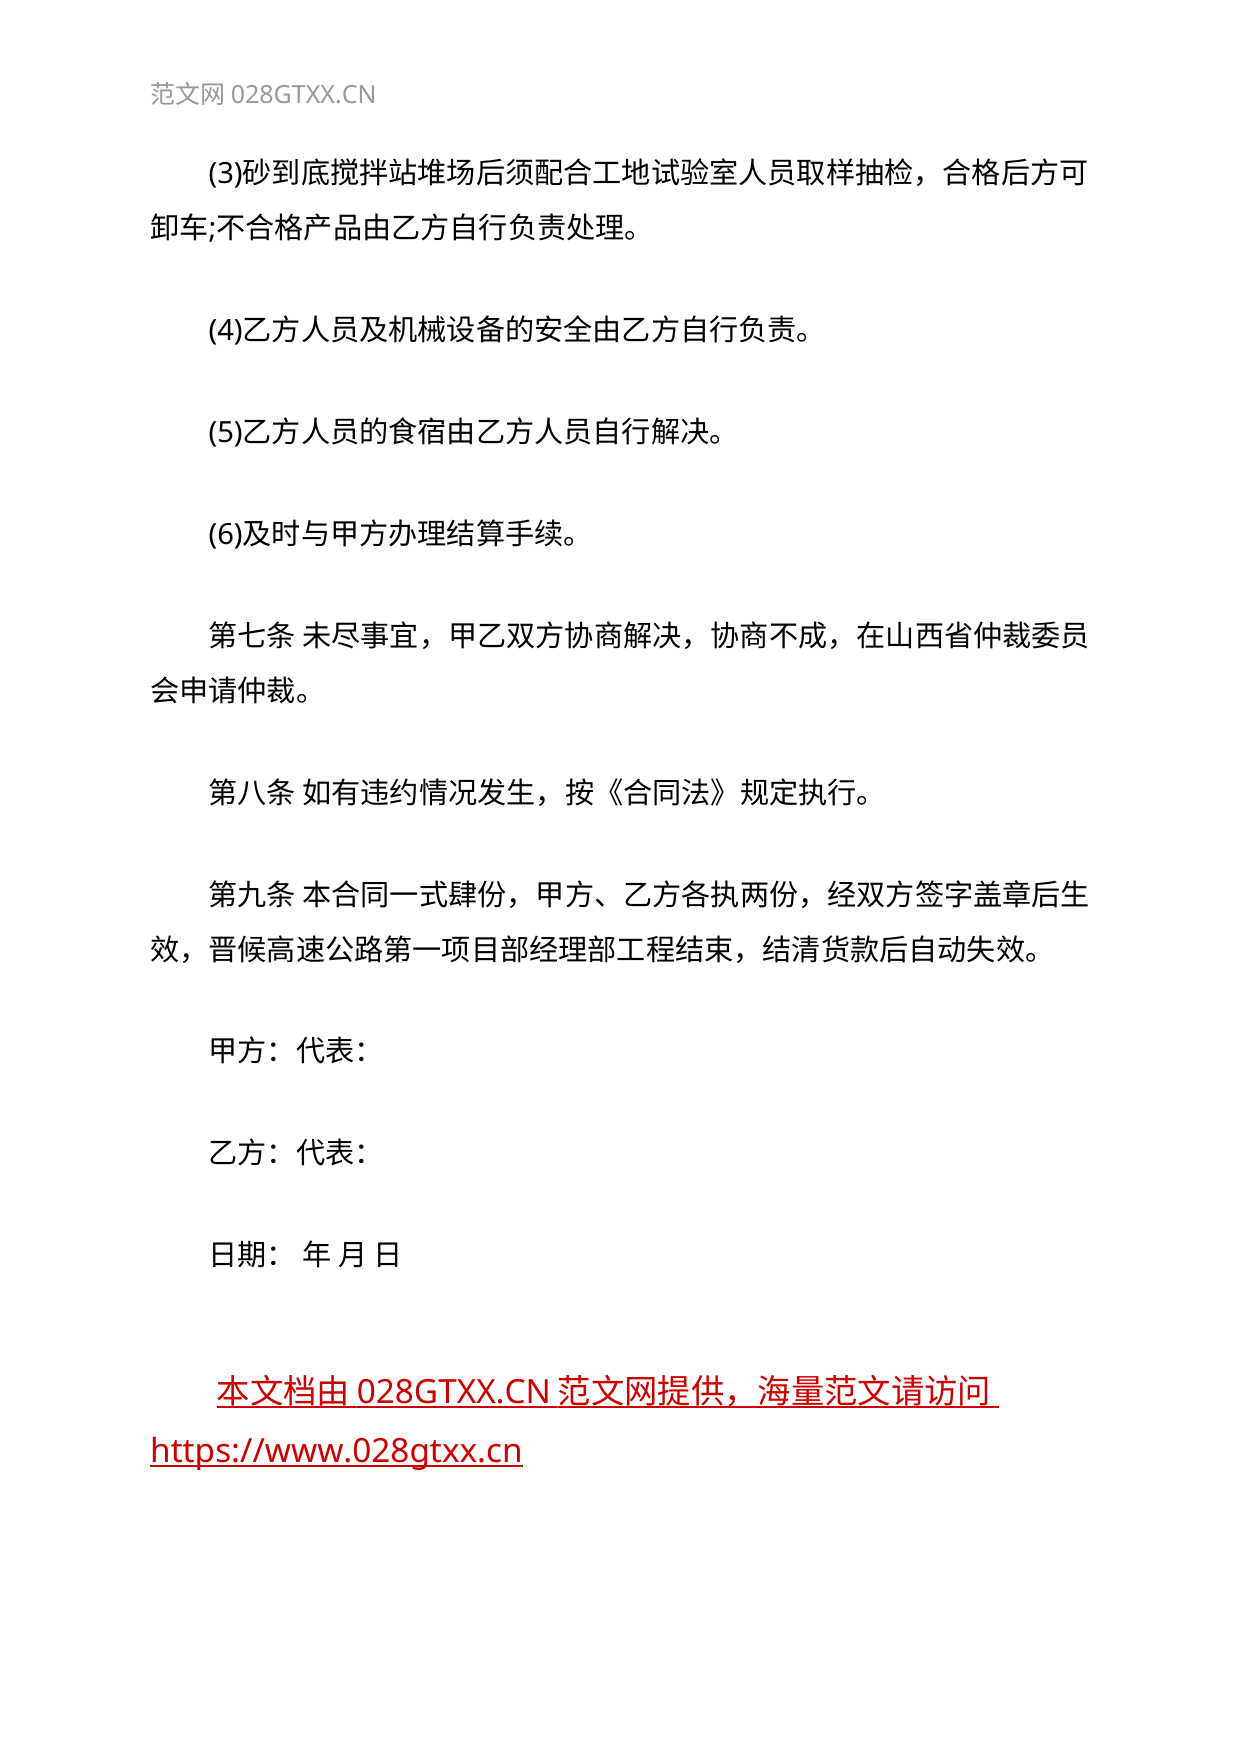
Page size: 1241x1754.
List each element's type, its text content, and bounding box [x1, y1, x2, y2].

text (5)乙方人员的食宿由乙方人员自行解决。 [150, 409, 1090, 451]
text 第八条 如有违约情况发生，按《合同法》规定执行。 [150, 769, 1090, 812]
text 日期： 年 月 日 [150, 1232, 1090, 1274]
text 第七条 未尽事宜，甲乙双方协商解决，协商不成，在山西省仲裁委员会申请仲裁。 [150, 613, 1090, 710]
text (6)及时与甲方办理结算手续。 [150, 511, 1090, 553]
text 乙方：代表： [150, 1130, 1090, 1172]
text 本文档由028GTXX.CN范文网提供，海量范文请访问 https://www.028gtxx.cn [150, 1364, 1090, 1472]
text 甲方：代表： [150, 1028, 1090, 1070]
text 第九条 本合同一式肆份，甲方、乙方各执两份，经双方签字盖章后生效，晋候高速公路第一项目部经理部工程结束，结清货款后自动失效。 [150, 871, 1090, 968]
text (3)砂到底搅拌站堆场后须配合工地试验室人员取样抽检，合格后方可卸车;不合格产品由乙方自行负责处理。 [150, 150, 1090, 247]
text (4)乙方人员及机械设备的安全由乙方自行负责。 [150, 307, 1090, 349]
